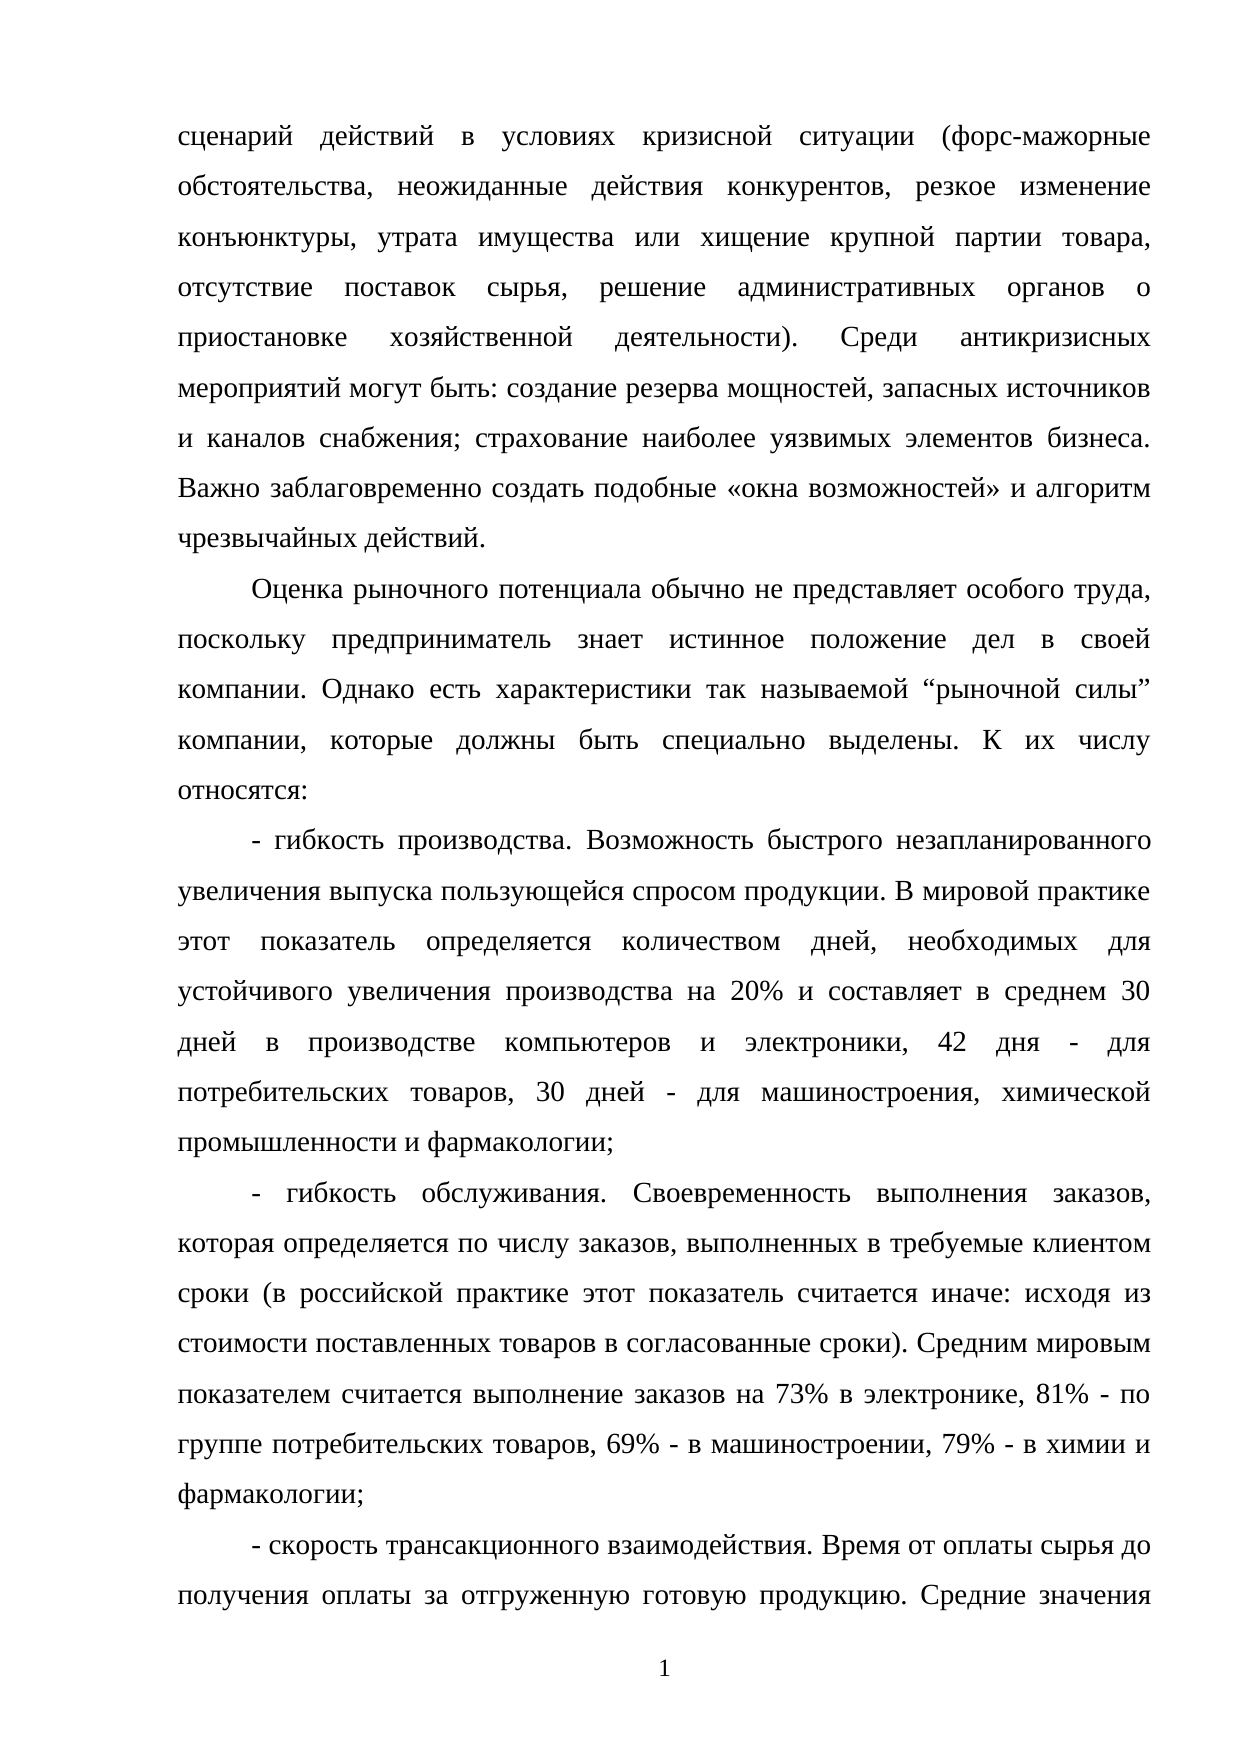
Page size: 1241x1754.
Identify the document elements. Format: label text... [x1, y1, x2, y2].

text - гибкость производства. Возможность быстрого незапланированного увеличения выпуска пользующейся спросом продукции. В мировой практике этот показатель определяется количеством дней, необходимых для устойчивого увеличения производства на 20% и составляет в среднем 30 дней в производстве компьютеров и электроники, 42 дня - для потребительских товаров, 30 дней - для машиностроения, химической промышленности и фармакологии; [177, 822, 1152, 1158]
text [177, 1527, 1152, 1611]
text - гибкость обслуживания. Своевременность выполнения заказов, которая определяется по числу заказов, выполненных в требуемые клиентом сроки (в российской практике этот показатель считается иначе: исходя из стоимости поставленных товаров в согласованные сроки). Средним мировым показателем считается выполнение заказов на 73% в электронике, 81% - по группе потребительских товаров, 69% - в машиностроении, 79% - в химии и фармакологии; [177, 1175, 1152, 1510]
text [177, 118, 1152, 554]
text Оценка рыночного потенциала обычно не представляет особого труда, поскольку предприниматель знает истинное положение дел в своей компании. Однако есть характеристики так называемой “рыночной силы” компании, которые должны быть специально выделены. К их числу относятся: [177, 571, 1152, 806]
